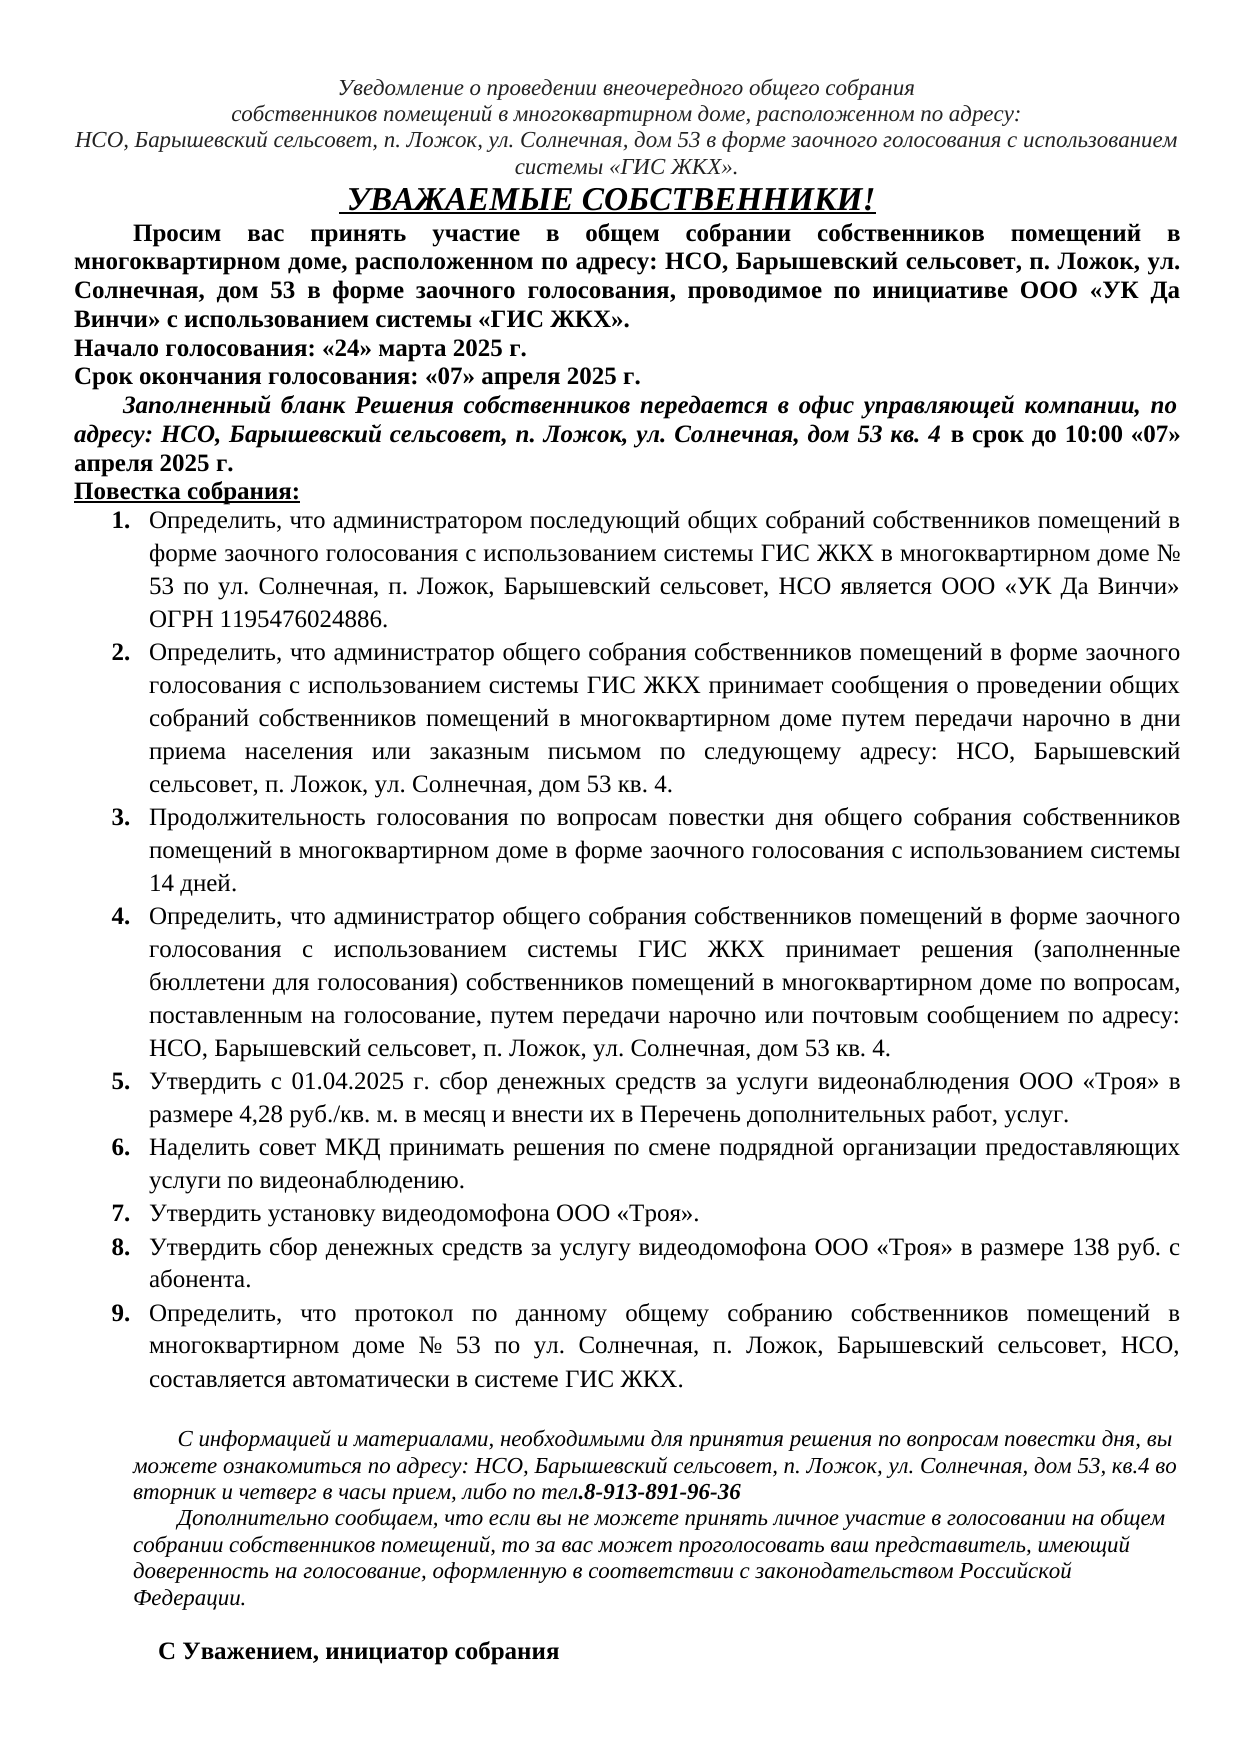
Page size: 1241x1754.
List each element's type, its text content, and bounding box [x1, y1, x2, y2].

list Определить, что администратор общего собрания собственников помещений в форме заочного голосования с использованием системы ГИС ЖКХ принимает сообщения о проведении общих собраний собственников помещений в многоквартирном доме путем передачи нарочно в дни приема населения или заказным письмом по следующему адресу: НСО, Барышевский сельсовет, п. Ложок, ул. Солнечная, дом 53 кв. 4. [111, 637, 1181, 798]
text НСО, Барышевский сельсовет, п. Ложок, ул. Солнечная, дом 53 в форме заочного голосования с использованием системы «ГИС ЖКХ». [74, 127, 1181, 179]
list Определить, что администратором последующий общих собраний собственников помещений в форме заочного голосования с использованием системы ГИС ЖКХ в многоквартирном доме № 53 по ул. Солнечная, п. Ложок, Барышевский сельсовет, НСО является ООО «УК Да Винчи» ОГРН 1195476024886. [111, 505, 1181, 633]
text С информацией и материалами, необходимыми для принятия решения по вопросам повестки дня, вы можете ознакомиться по адресу: НСО, Барышевский сельсовет, п. Ложок, ул. Солнечная, дом 53, кв.4 во вторник и четверг в часы прием, либо по тел.8-913-891-96-36 [133, 1425, 1181, 1504]
text Уведомление о проведении внеочередного общего собрания [74, 74, 1181, 100]
text Начало голосования: «24» марта 2025 г. [74, 333, 1181, 361]
list Утвердить установку видеодомофона ООО «Троя». [111, 1198, 1181, 1227]
text С Уважением, инициатор собрания [133, 1636, 1181, 1665]
list Наделить совет МКД принимать решения по смене подрядной организации предоставляющих услуги по видеонаблюдению. [111, 1132, 1181, 1194]
text Дополнительно сообщаем, что если вы не можете принять личное участие в голосовании на общем собрании собственников помещений, то за вас может проголосовать ваш представитель, имеющий доверенность на голосование, оформленную в соответствии с законодательством Российской Федерации. [133, 1504, 1181, 1610]
list Определить, что протокол по данному общему собранию собственников помещений в многоквартирном доме № 53 по ул. Солнечная, п. Ложок, Барышевский сельсовет, НСО, составляется автоматически в системе ГИС ЖКХ. [111, 1298, 1181, 1392]
text Срок окончания голосования: «07» апреля 2025 г. [74, 361, 1181, 390]
text собственников помещений в многоквартирном доме, расположенном по адресу: [74, 100, 1181, 127]
text Просим вас принять участие в общем собрании собственников помещений в многоквартирном доме, расположенном по адресу: НСО, Барышевский сельсовет, п. Ложок, ул. Солнечная, дом 53 в форме заочного голосования, проводимое по инициативе ООО «УК Да Винчи» с использованием системы «ГИС ЖКХ». [74, 218, 1181, 333]
text Повестка собрания: [74, 476, 1181, 505]
text Заполненный бланк Решения собственников передается в офис управляющей компании, по адресу: НСО, Барышевский сельсовет, п. Ложок, ул. Солнечная, дом 53 кв. 4 в срок до 10:00 «07» апреля 2025 г. [74, 390, 1181, 476]
list Продолжительность голосования по вопросам повестки дня общего собрания собственников помещений в многоквартирном доме в форме заочного голосования с использованием системы 14 дней. [111, 802, 1181, 897]
list Утвердить сбор денежных средств за услугу видеодомофона ООО «Троя» в размере 138 руб. с абонента. [111, 1232, 1181, 1293]
list Определить, что администратор общего собрания собственников помещений в форме заочного голосования с использованием системы ГИС ЖКХ принимает решения (заполненные бюллетени для голосования) собственников помещений в многоквартирном доме по вопросам, поставленным на голосование, путем передачи нарочно или почтовым сообщением по адресу: НСО, Барышевский сельсовет, п. Ложок, ул. Солнечная, дом 53 кв. 4. [111, 901, 1181, 1062]
list Утвердить с 01.04.2025 г. сбор денежных средств за услуги видеонаблюдения ООО «Троя» в размере 4,28 руб./кв. м. в месяц и внести их в Перечень дополнительных работ, услуг. [111, 1066, 1181, 1128]
text УВАЖАЕМЫЕ СОБСТВЕННИКИ! [18, 179, 1201, 218]
